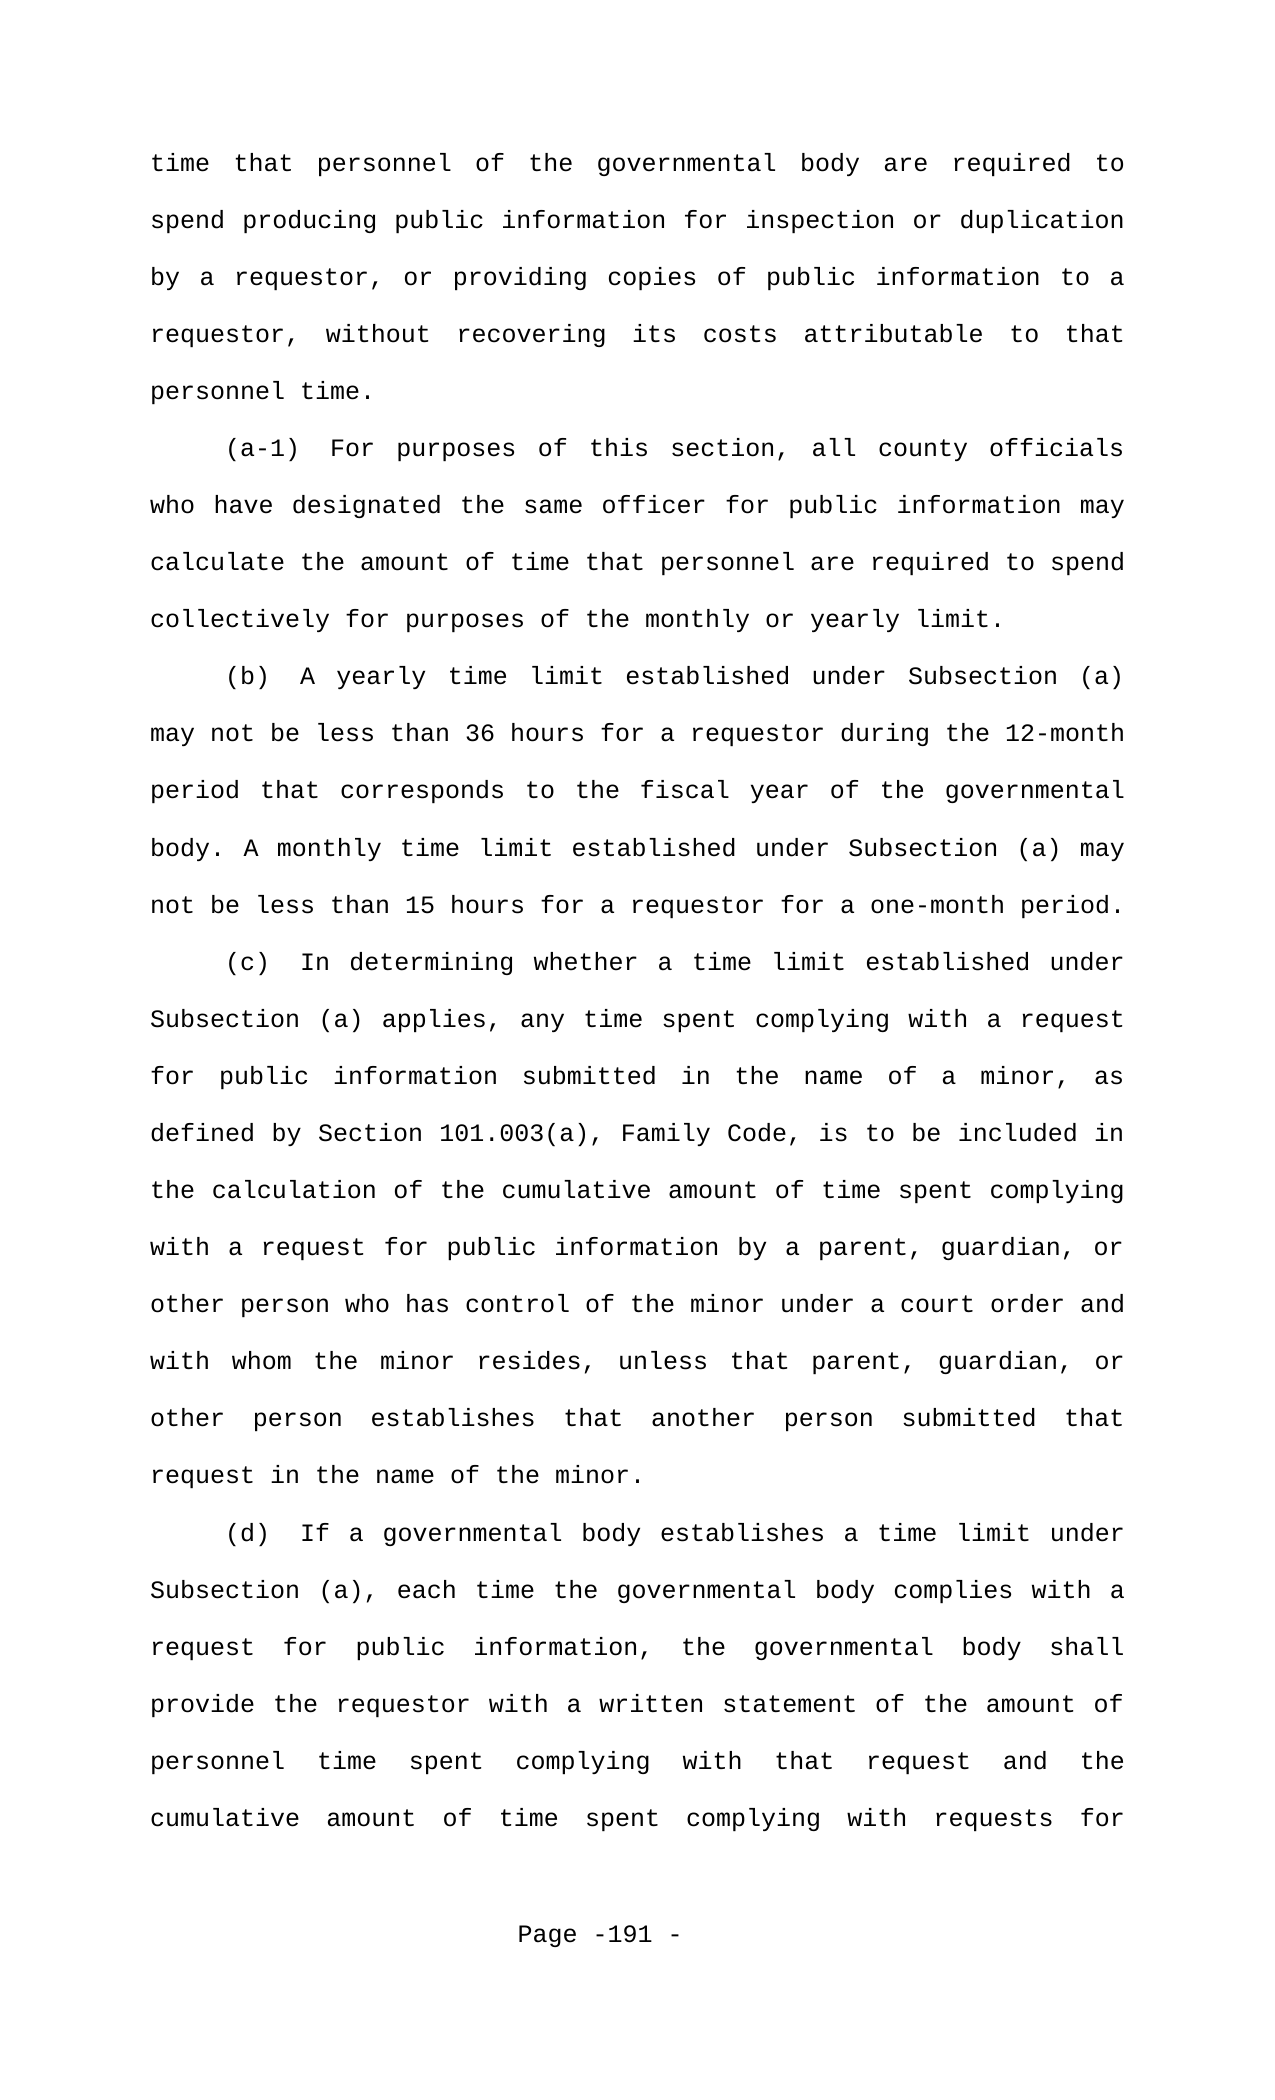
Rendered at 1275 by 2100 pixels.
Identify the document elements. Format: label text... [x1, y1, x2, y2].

text (a-1) For purposes of this section, all county officials who have designated the same officer for public information may calculate the amount of time that personnel are required to spend collectively for purposes of the monthly or yearly limit. [150, 435, 1125, 635]
text (b) A yearly time limit established under Subsection (a) may not be less than 36 hours for a requestor during the 12-month period that corresponds to the fiscal year of the governmental body. A monthly time limit established under Subsection (a) may not be less than 15 hours for a requestor for a one-month period. [150, 664, 1125, 921]
text (c) In determining whether a time limit established under Subsection (a) applies, any time spent complying with a request for public information submitted in the name of a minor, as defined by Section 101.003(a), Family Code, is to be included in the calculation of the cumulative amount of time spent complying with a request for public information by a parent, guardian, or other person who has control of the minor under a court order and with whom the minor resides, unless that parent, guardian, or other person establishes that another person submitted that request in the name of the minor. [150, 949, 1125, 1491]
